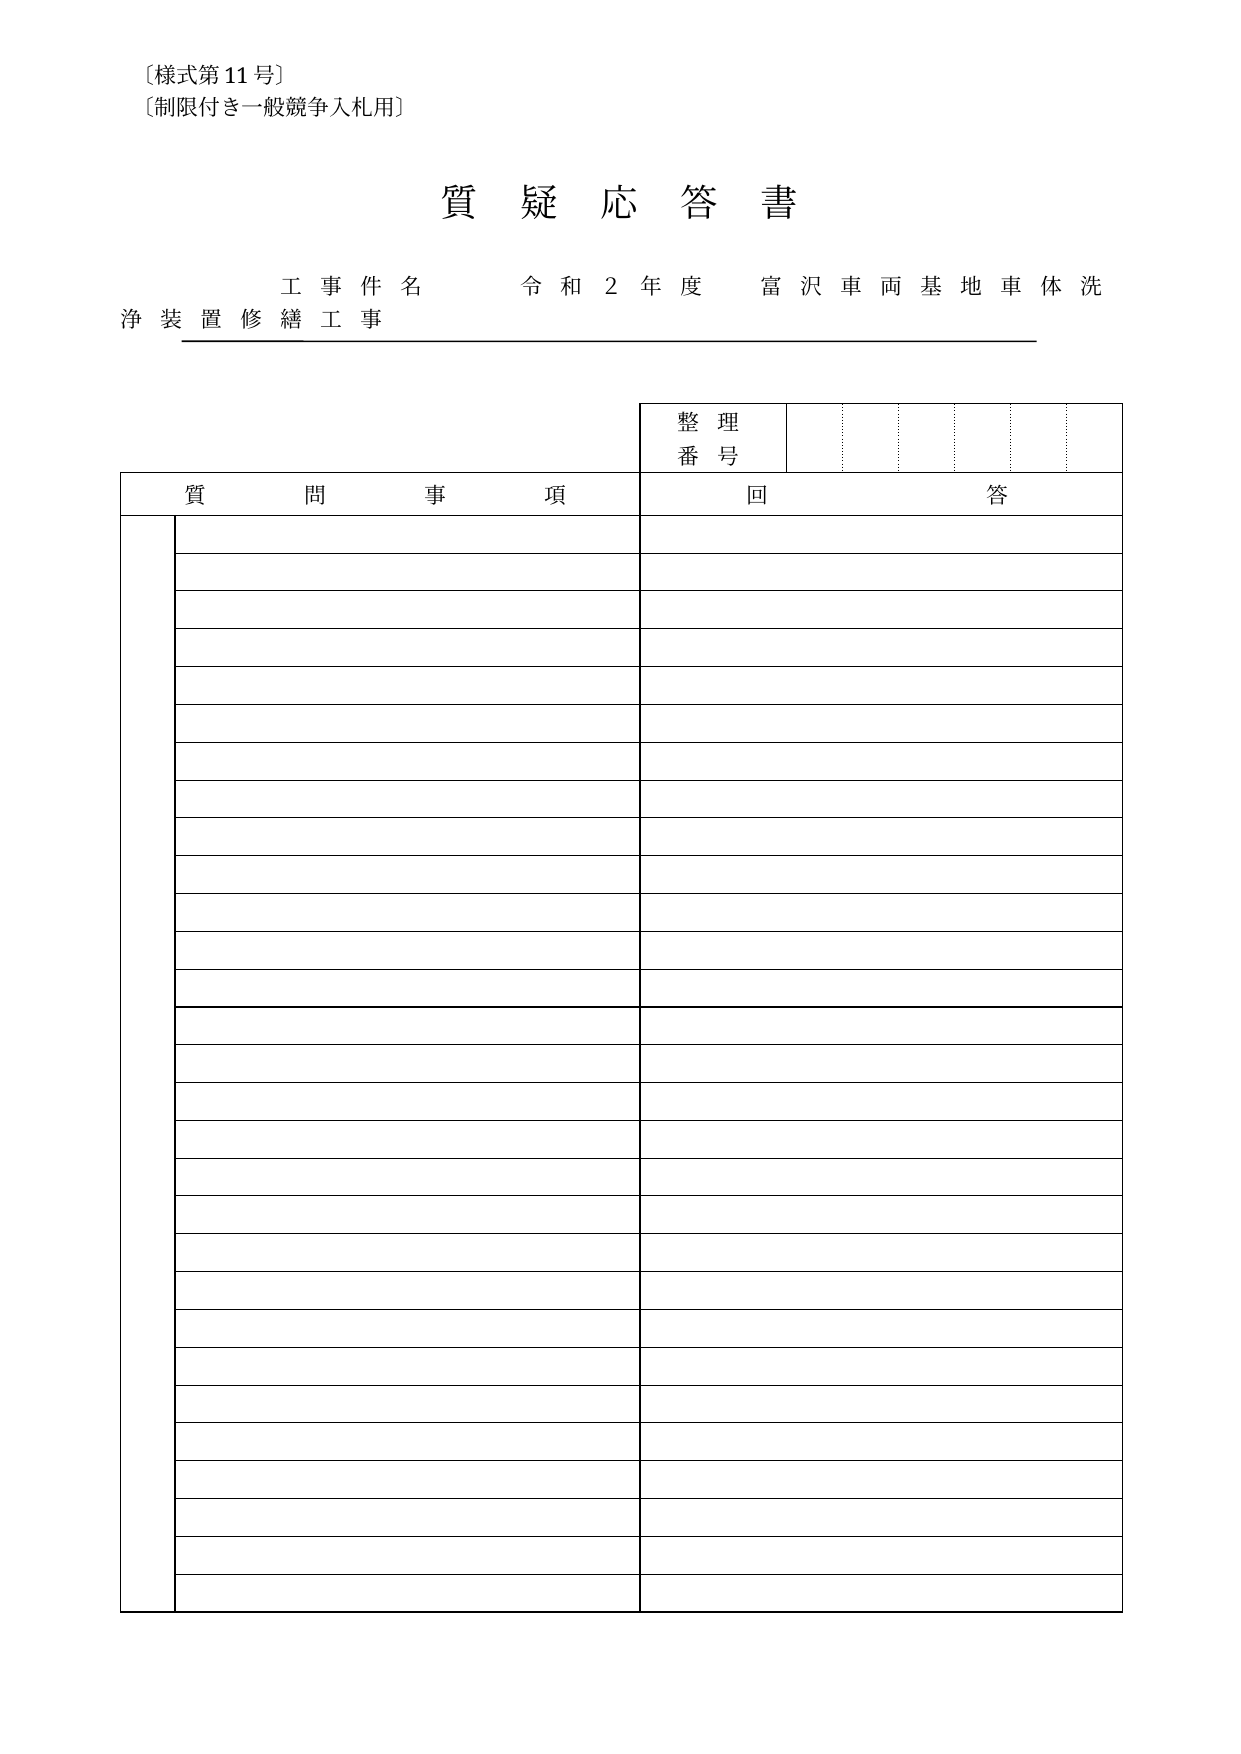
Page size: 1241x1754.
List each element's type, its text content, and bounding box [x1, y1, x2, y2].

table_cell [641, 516, 1122, 553]
table_cell [641, 1348, 1122, 1384]
table_cell [176, 667, 639, 704]
table_cell [641, 1386, 1122, 1422]
table_cell [641, 1008, 1122, 1044]
table_cell [176, 856, 639, 893]
table_header [787, 404, 842, 472]
table_cell 質 問 事 項 [121, 473, 639, 515]
table_header [898, 404, 954, 472]
table_cell [641, 554, 1122, 590]
table_cell [641, 1537, 1122, 1573]
table_cell [176, 1121, 639, 1158]
table_cell [176, 554, 639, 590]
table_cell 回 答 [641, 473, 1122, 515]
table_cell [176, 1386, 639, 1422]
table_cell [176, 705, 639, 742]
table_header [842, 404, 898, 472]
table_cell [176, 781, 639, 817]
table_cell [176, 591, 639, 628]
table_cell [176, 1234, 639, 1271]
table_cell [641, 856, 1122, 893]
table_cell [641, 667, 1122, 704]
table_cell [176, 1461, 639, 1498]
table_cell [176, 1499, 639, 1536]
table_cell [641, 1045, 1122, 1082]
table_cell [176, 1348, 639, 1384]
table_header [954, 404, 1011, 472]
table_cell [641, 1310, 1122, 1347]
table_cell [176, 1008, 639, 1044]
table_cell [176, 629, 639, 666]
table_cell [641, 1159, 1122, 1195]
table_cell [641, 743, 1122, 779]
table_cell [641, 1196, 1122, 1233]
table_cell [641, 1423, 1122, 1460]
table_cell [121, 516, 174, 1611]
table_cell [641, 1499, 1122, 1536]
table_cell [641, 818, 1122, 855]
table_cell [641, 1083, 1122, 1120]
table_cell [641, 1575, 1122, 1611]
table_cell [176, 1045, 639, 1082]
table_cell [176, 1272, 639, 1309]
table_cell [641, 1461, 1122, 1498]
table_cell [176, 1159, 639, 1195]
table_cell [641, 591, 1122, 628]
table_header [1011, 404, 1067, 472]
table_cell [641, 1121, 1122, 1158]
table_cell [176, 1423, 639, 1460]
table_cell [176, 1537, 639, 1573]
table_cell [176, 894, 639, 931]
table_cell [641, 1272, 1122, 1309]
table_cell [176, 818, 639, 855]
table_cell [641, 781, 1122, 817]
table_cell [641, 894, 1122, 931]
table_cell [641, 1234, 1122, 1271]
table_header [1067, 404, 1122, 472]
text 工事件名 令和２年度 富沢車両基地車体洗浄装置修繕工事 [120, 268, 1120, 335]
table_header 整理番号 [641, 404, 786, 472]
table_cell [176, 932, 639, 968]
table_cell [641, 629, 1122, 666]
table_cell [641, 705, 1122, 742]
table_cell [176, 516, 639, 553]
table_cell [176, 1575, 639, 1611]
table_cell [176, 1196, 639, 1233]
table_cell [641, 932, 1122, 968]
table_cell [176, 743, 639, 779]
text 質 疑 応 答 書 [120, 166, 1120, 234]
table_cell [176, 970, 639, 1006]
table_cell [176, 1310, 639, 1347]
table_cell [641, 970, 1122, 1006]
table_cell [176, 1083, 639, 1120]
